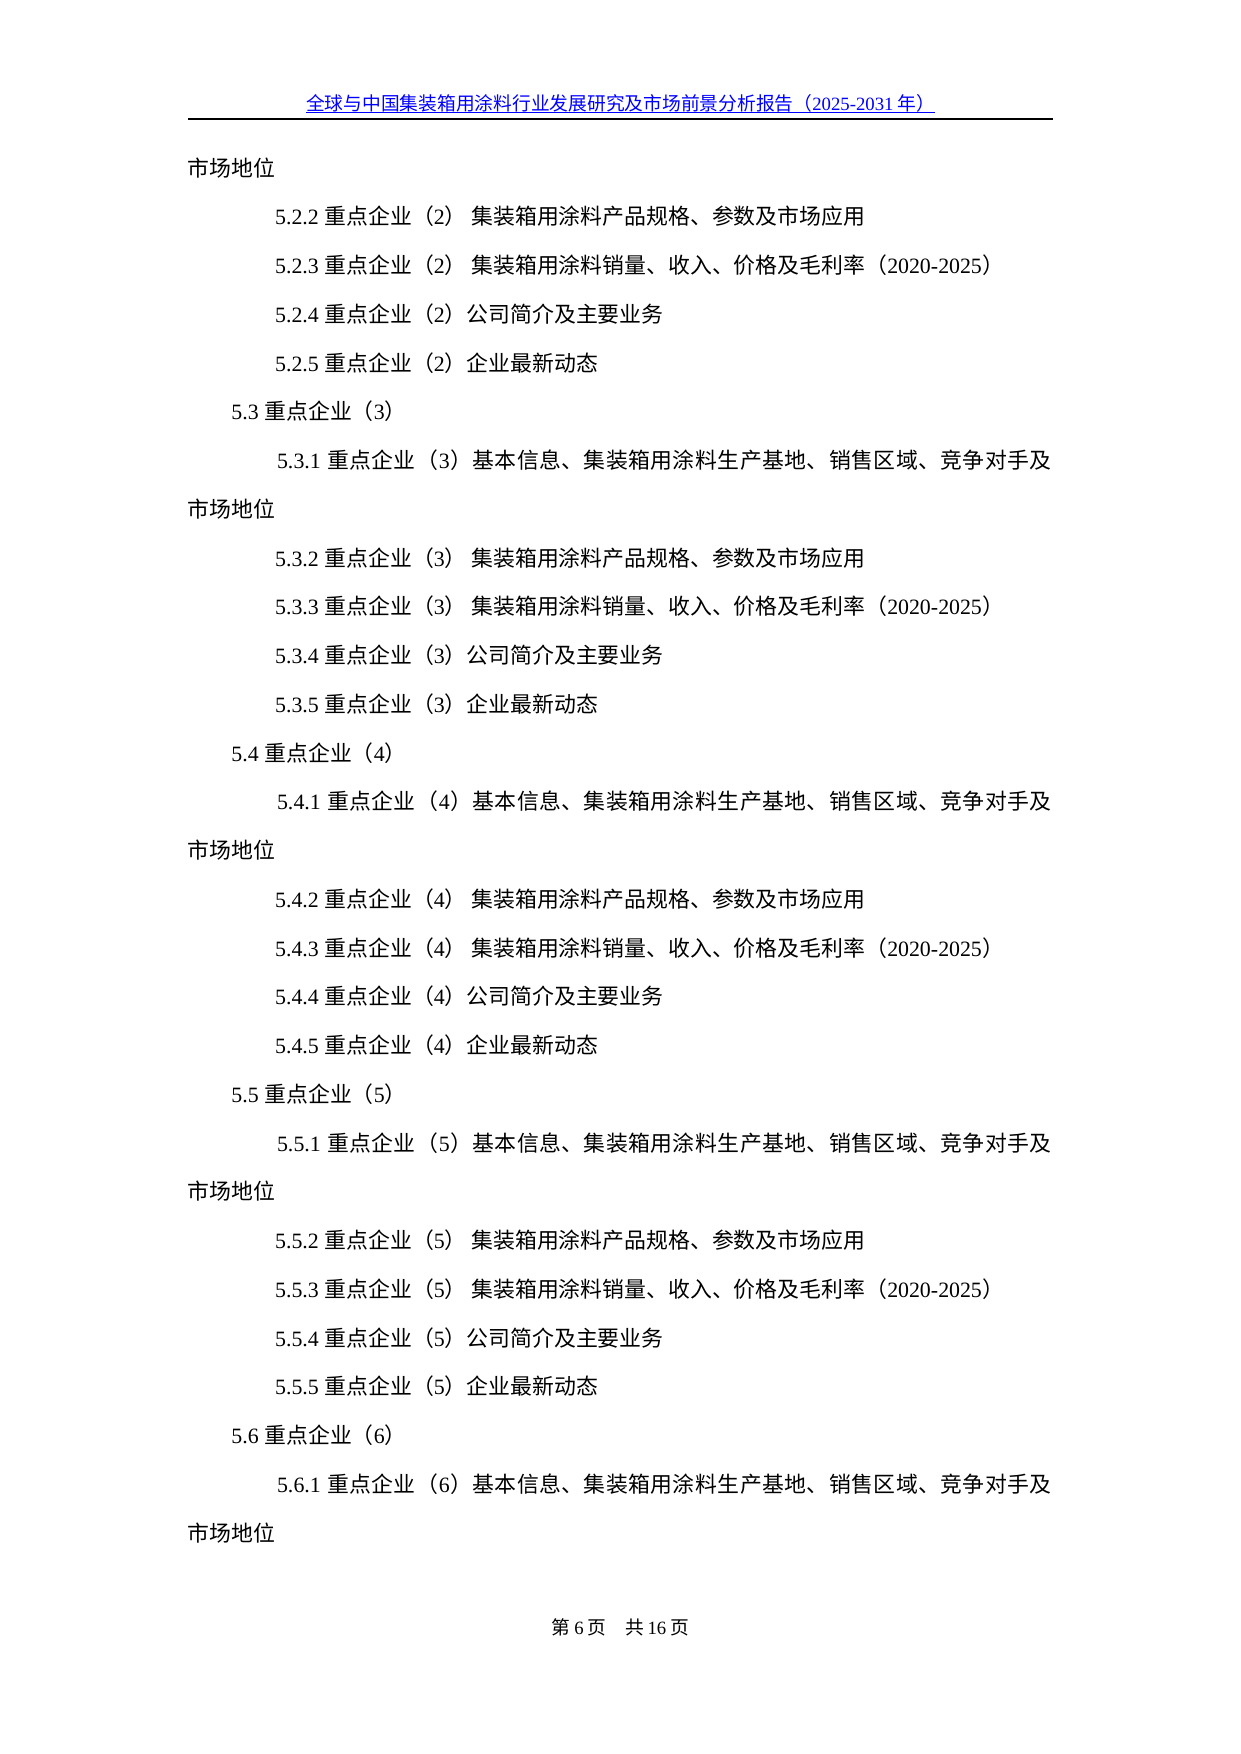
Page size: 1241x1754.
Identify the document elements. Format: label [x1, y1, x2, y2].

text [187, 150, 1053, 1548]
